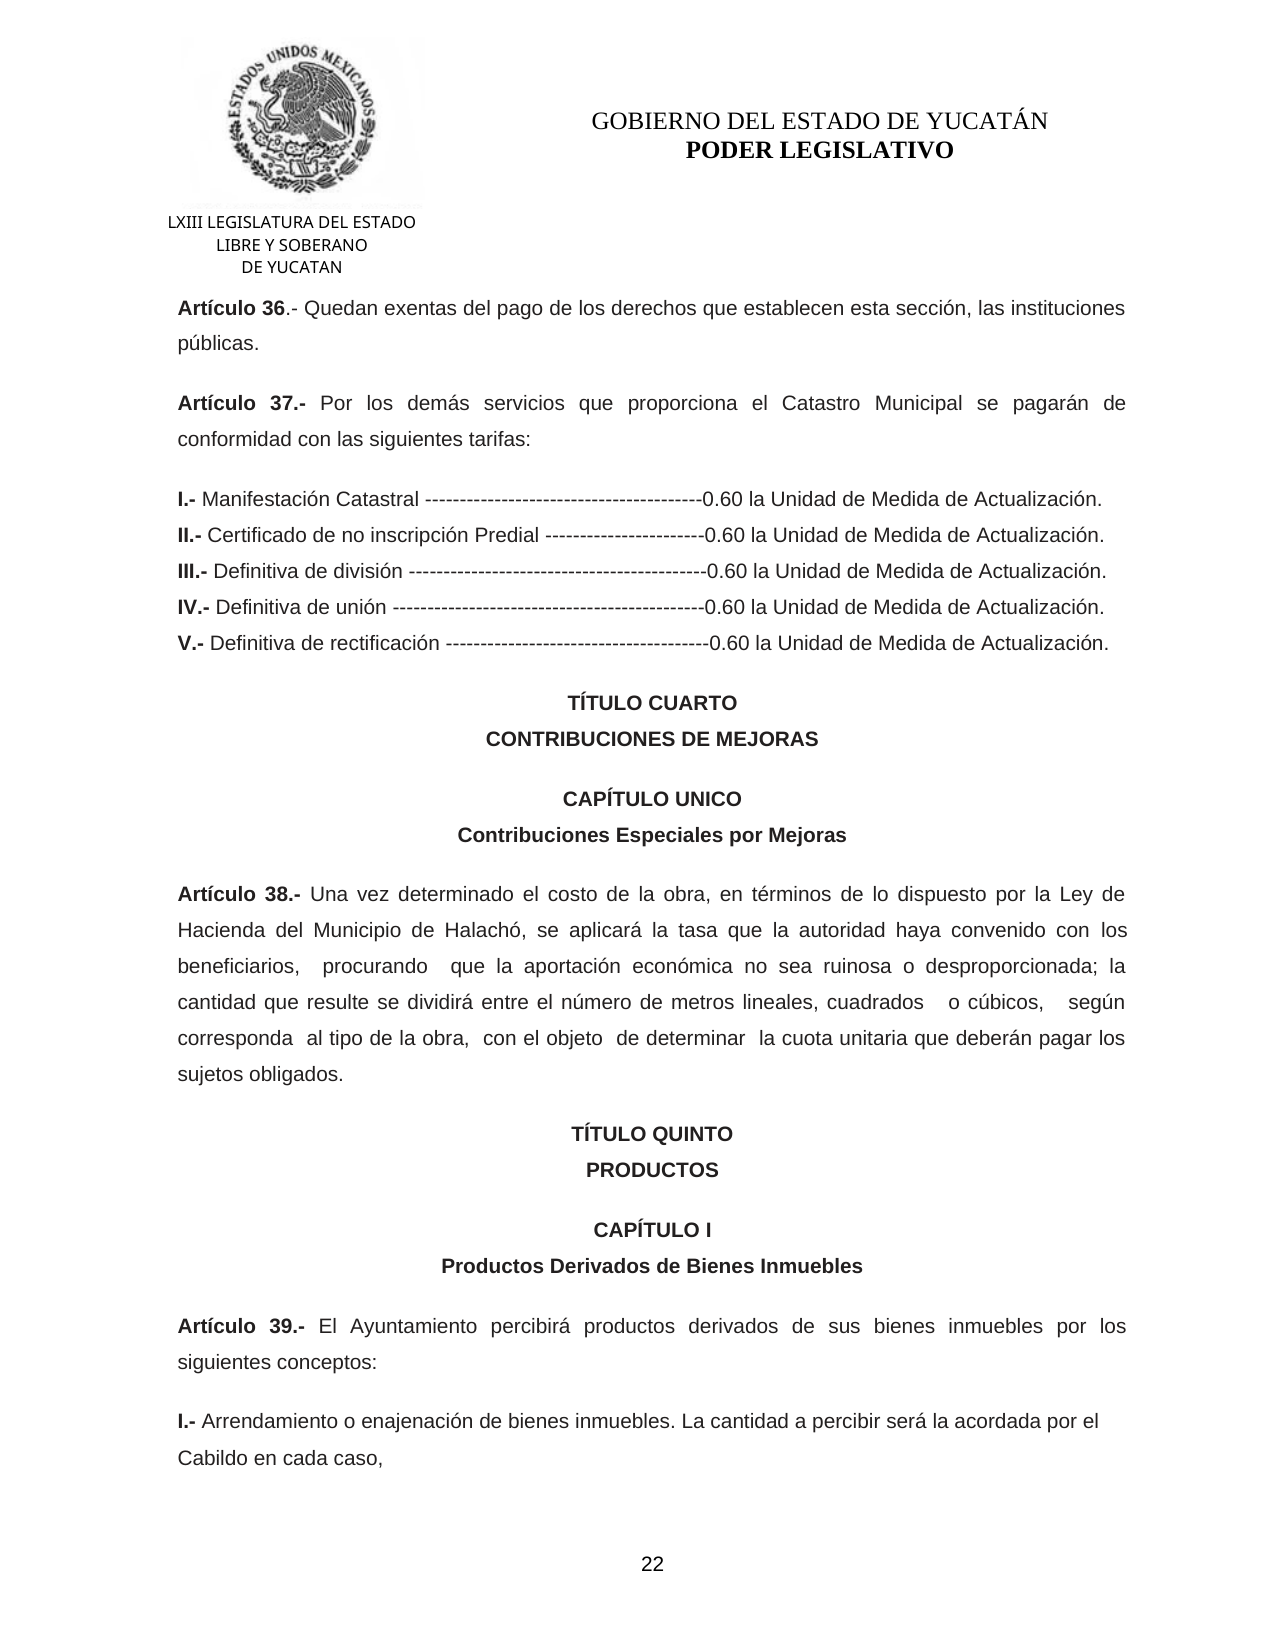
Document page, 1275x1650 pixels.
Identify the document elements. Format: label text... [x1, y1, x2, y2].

text II.- Certificado de no inscripción Predial -----------------------0.60 la Unidad de Medida de Actualización. [177, 523, 1127, 547]
text IV.- Definitiva de unión ---------------------------------------------0.60 la Unidad de Medida de Actualización. [177, 595, 1127, 619]
text V.- Definitiva de rectificación --------------------------------------0.60 la Unidad de Medida de Actualización. [177, 631, 1127, 655]
text Contribuciones Especiales por Mejoras [177, 822, 1127, 846]
text CAPÍTULO I [177, 1218, 1127, 1242]
text Artículo 36.- Quedan exentas del pago de los derechos que establecen esta sección, las instituciones públicas. [177, 295, 1127, 355]
text TÍTULO QUINTO [177, 1122, 1127, 1146]
text CAPÍTULO UNICO [177, 786, 1127, 810]
text Artículo 39.- El Ayuntamiento percibirá productos derivados de sus bienes inmuebles por los siguientes conceptos: [177, 1313, 1127, 1373]
text Cabildo en cada caso, [177, 1445, 1127, 1469]
text I.- Arrendamiento o enajenación de bienes inmuebles. La cantidad a percibir será la acordada por el [177, 1409, 1127, 1433]
text TÍTULO CUARTO [177, 691, 1127, 714]
text CONTRIBUCIONES DE MEJORAS [177, 727, 1127, 751]
text PRODUCTOS [177, 1158, 1127, 1182]
text I.- Manifestación Catastral ----------------------------------------0.60 la Unidad de Medida de Actualización. [177, 487, 1127, 511]
text Productos Derivados de Bienes Inmuebles [177, 1254, 1127, 1278]
text Artículo 38.- Una vez determinado el costo de la obra, en términos de lo dispuesto por la Ley de Hacienda del Municipio de Halachó, se aplicará la tasa que la autoridad haya convenido con los beneficiarios, procurando que la aportación económica no sea ruinosa o desproporcionada; la cantidad que resulte se dividirá entre el número de metros lineales, cuadrados o cúbicos, según corresponda al tipo de la obra, con el objeto de determinar la cuota unitaria que deberán pagar los sujetos obligados. [177, 882, 1127, 1086]
picture [181, 37, 426, 209]
text Artículo 37.- Por los demás servicios que proporciona el Catastro Municipal se pagarán de conformidad con las siguientes tarifas: [177, 391, 1127, 451]
text III.- Definitiva de división -------------------------------------------0.60 la Unidad de Medida de Actualización. [177, 559, 1127, 583]
